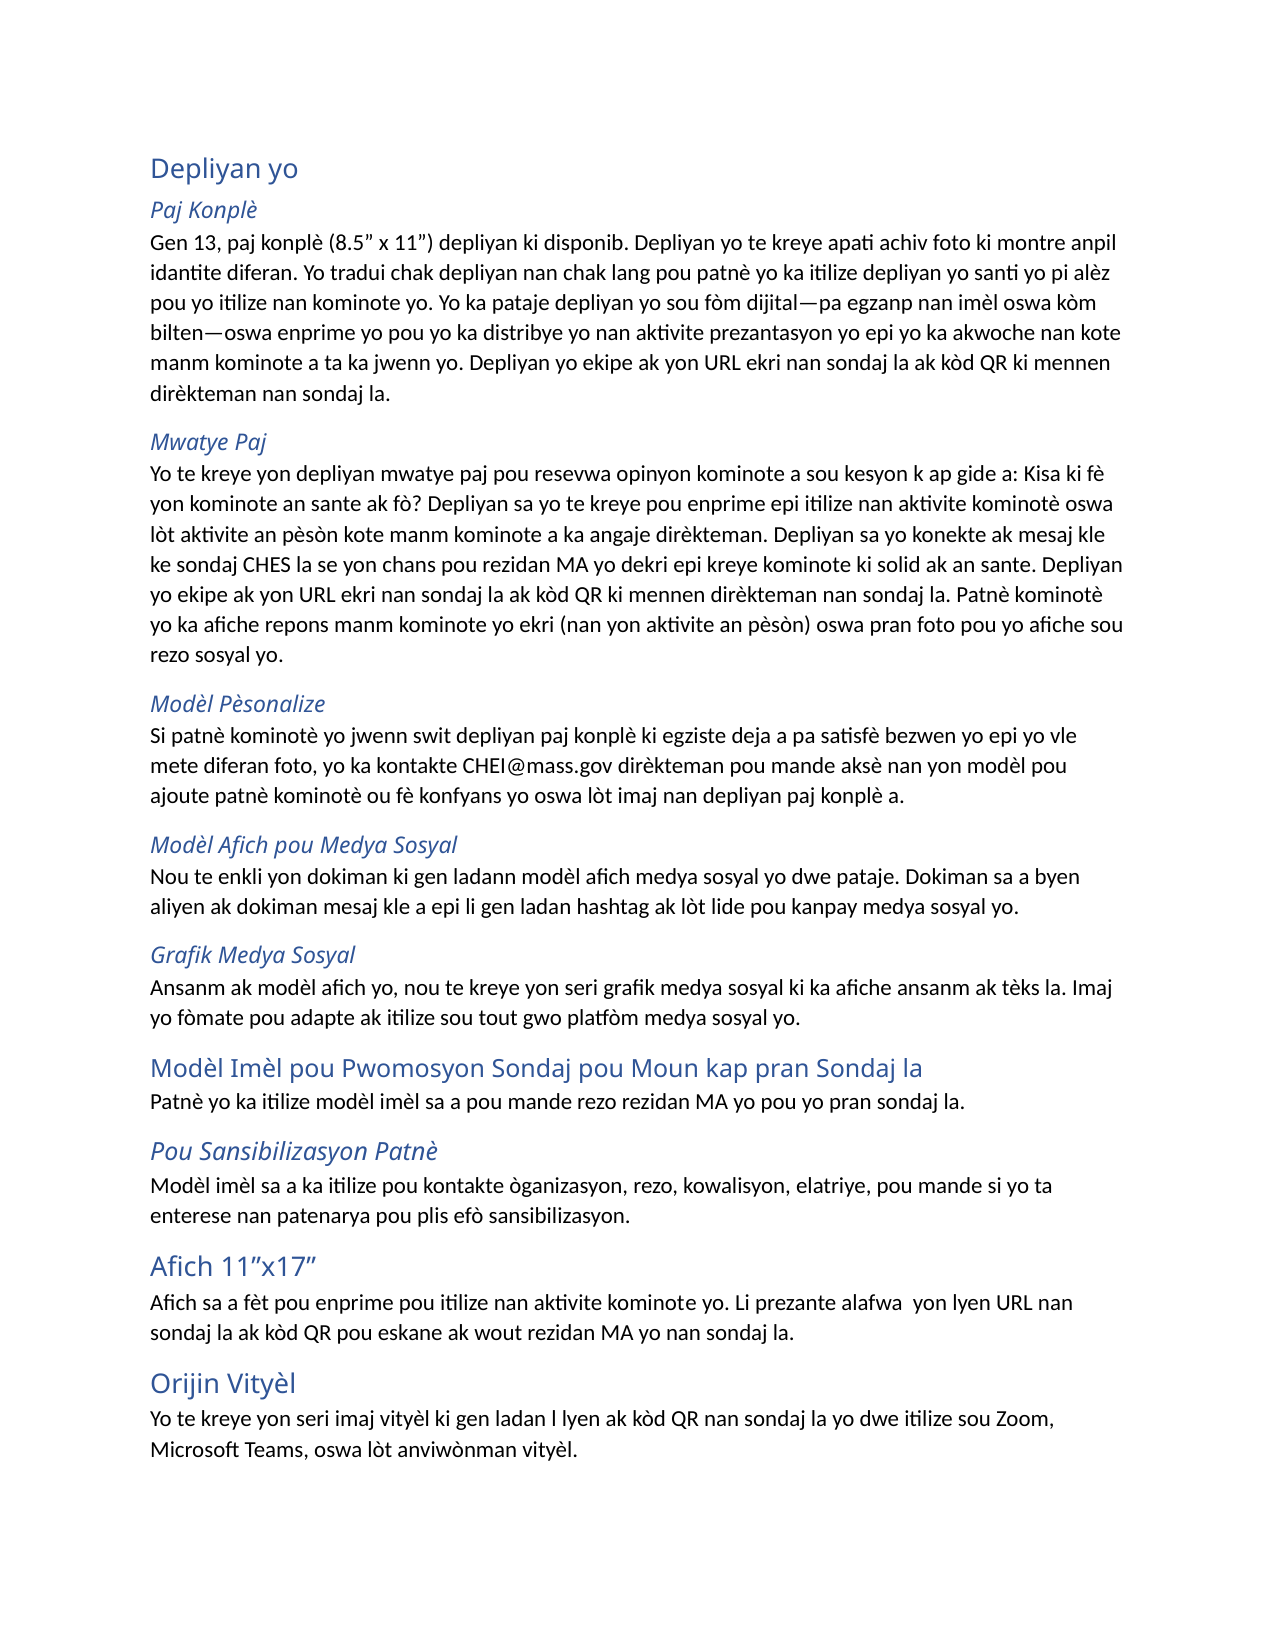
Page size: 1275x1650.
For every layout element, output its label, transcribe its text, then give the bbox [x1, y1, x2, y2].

text Yo te kreye yon seri imaj vityèl ki gen ladan l lyen ak kòd QR nan sondaj la yo dwe itilize sou Zoom, Microsoft Teams, oswa lòt anviwònman vityèl. [150, 1404, 1125, 1463]
subtitle Modèl Imèl pou Pwomosyon Sondaj pou Moun kap pran Sondaj la [150, 1050, 1125, 1084]
text Gen 13, paj konplè (8.5” x 11”) depliyan ki disponib. Depliyan yo te kreye apati achiv foto ki montre anpil idantite diferan. Yo tradui chak depliyan nan chak lang pou patnè yo ka itilize depliyan yo santi yo pi alèz pou yo itilize nan kominote yo. Yo ka pataje depliyan yo sou fòm dijital—pa egzanp nan imèl oswa kòm bilten—oswa enprime yo pou yo ka distribye yo nan aktivite prezantasyon yo epi yo ka akwoche nan kote manm kominote a ta ka jwenn yo. Depliyan yo ekipe ak yon URL ekri nan sondaj la ak kòd QR ki mennen dirèkteman nan sondaj la. [150, 228, 1125, 407]
subtitle Grafik Medya Sosyal [150, 939, 1125, 971]
subtitle Modèl Pèsonalize [150, 687, 1125, 719]
text Modèl imèl sa a ka itilize pou kontakte òganizasyon, rezo, kowalisyon, elatriye, pou mande si yo ta enterese nan patenarya pou plis efò sansibilizasyon. [150, 1171, 1125, 1229]
text Yo te kreye yon depliyan mwatye paj pou resevwa opinyon kominote a sou kesyon k ap gide a: Kisa ki fè yon kominote an sante ak fò? Depliyan sa yo te kreye pou enprime epi itilize nan aktivite kominotè oswa lòt aktivite an pèsòn kote manm kominote a ka angaje dirèkteman. Depliyan sa yo konekte ak mesaj kle ke sondaj CHES la se yon chans pou rezidan MA yo dekri epi kreye kominote ki solid ak an sante. Depliyan yo ekipe ak yon URL ekri nan sondaj la ak kòd QR ki mennen dirèkteman nan sondaj la. Patnè kominotè yo ka afiche repons manm kominote yo ekri (nan yon aktivite an pèsòn) oswa pran foto pou yo afiche sou rezo sosyal yo. [150, 459, 1125, 669]
text Afich sa a fèt pou enprime pou itilize nan aktivite kominote yo. Li prezante alafwa yon lyen URL nan sondaj la ak kòd QR pou eskane ak wout rezidan MA yo nan sondaj la. [150, 1288, 1125, 1346]
subtitle Pou Sansibilizasyon Patnè [150, 1134, 1125, 1168]
subtitle Depliyan yo [150, 150, 1125, 187]
text Nou te enkli yon dokiman ki gen ladann modèl afich medya sosyal yo dwe pataje. Dokiman sa a byen aliyen ak dokiman mesaj kle a epi li gen ladan hashtag ak lòt lide pou kanpay medya sosyal yo. [150, 862, 1125, 921]
text Patnè yo ka itilize modèl imèl sa a pou mande rezo rezidan MA yo pou yo pran sondaj la. [150, 1087, 1125, 1115]
text Si patnè kominotè yo jwenn swit depliyan paj konplè ki egziste deja a pa satisfè bezwen yo epi yo vle mete diferan foto, yo ka kontakte CHEI@mass.gov dirèkteman pou mande aksè nan yon modèl pou ajoute patnè kominotè ou fè konfyans yo oswa lòt imaj nan depliyan paj konplè a. [150, 721, 1125, 810]
subtitle Afich 11”x17” [150, 1248, 1125, 1285]
subtitle Orijin Vityèl [150, 1365, 1125, 1402]
subtitle Mwatye Paj [150, 426, 1125, 457]
subtitle Paj Konplè [150, 194, 1125, 225]
text Ansanm ak modèl afich yo, nou te kreye yon seri grafik medya sosyal ki ka afiche ansanm ak tèks la. Imaj yo fòmate pou adapte ak itilize sou tout gwo platfòm medya sosyal yo. [150, 973, 1125, 1031]
subtitle Modèl Afich pou Medya Sosyal [150, 828, 1125, 860]
